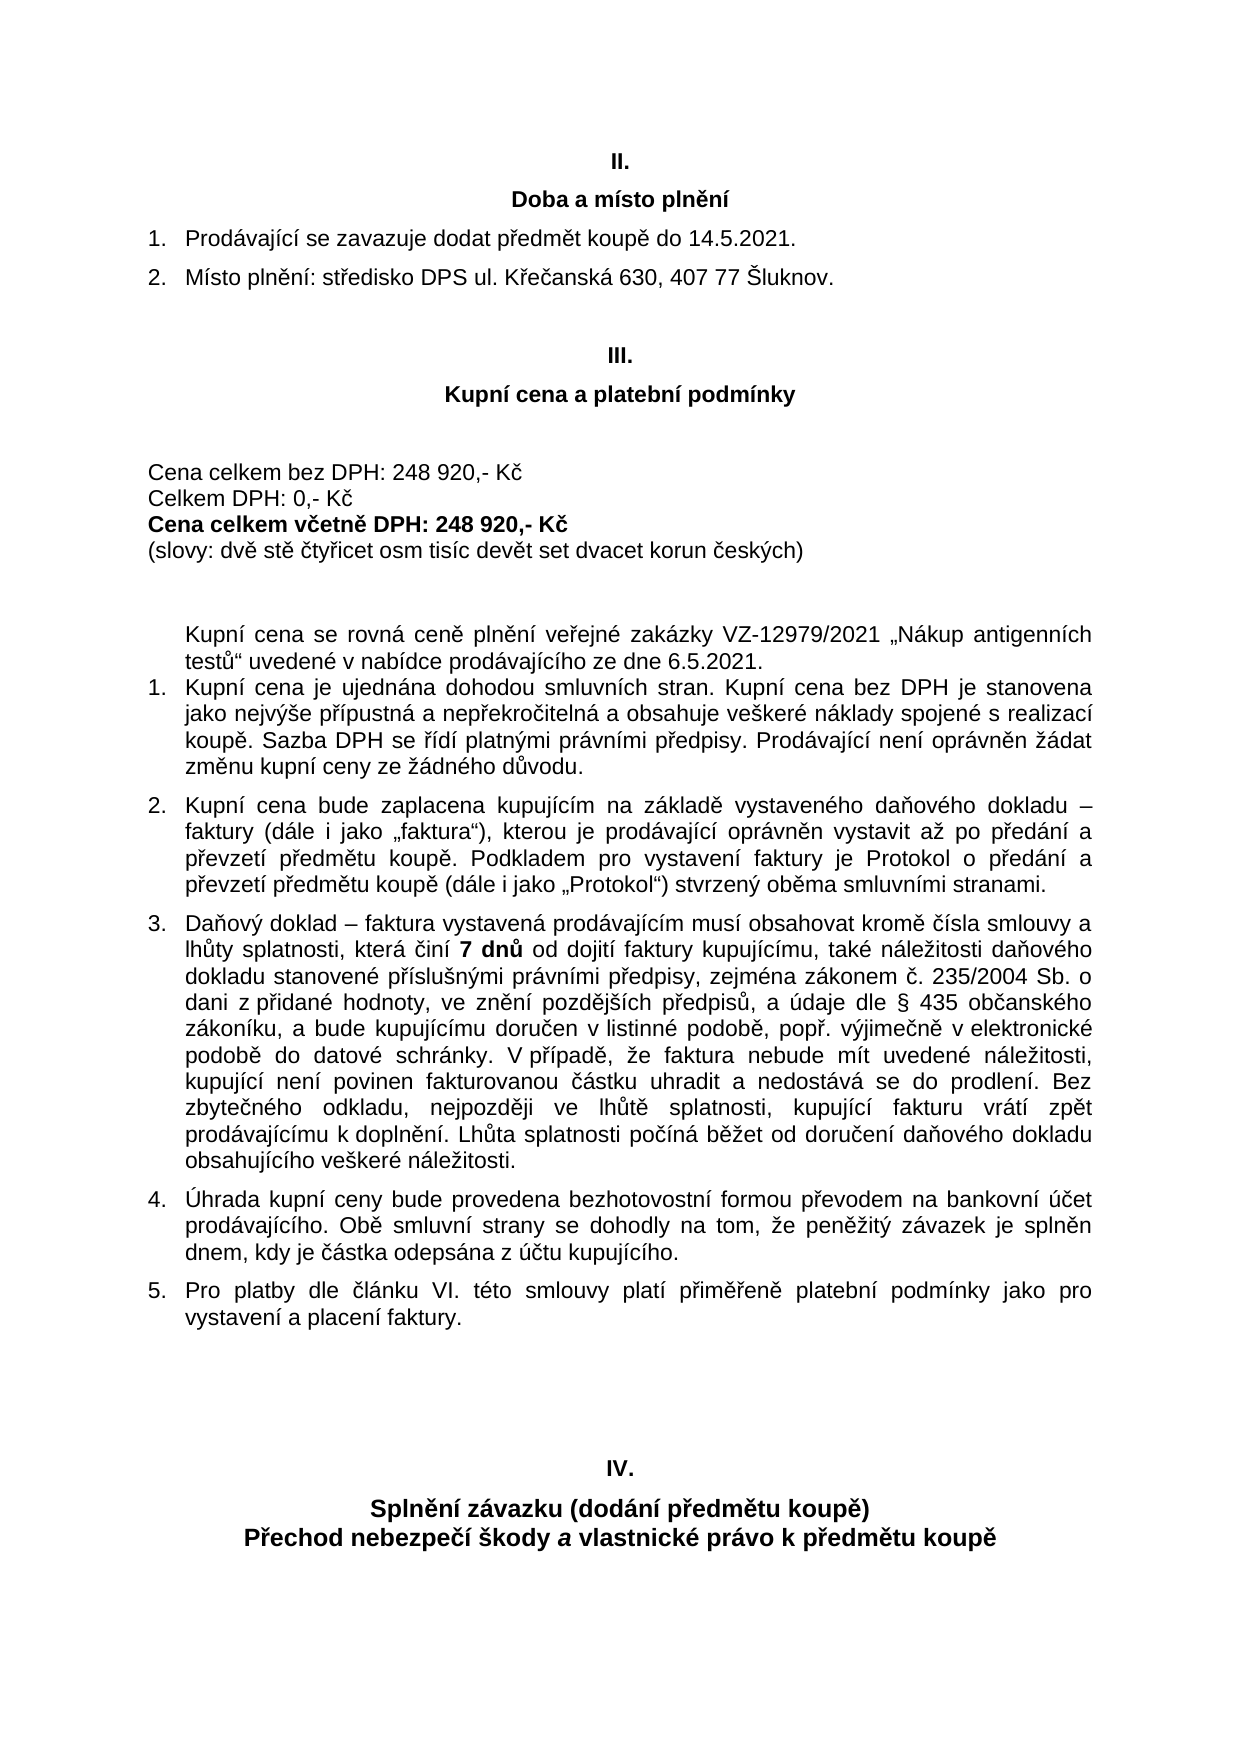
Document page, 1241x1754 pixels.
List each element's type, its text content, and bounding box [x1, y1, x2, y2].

text Doba a místo plnění [148, 186, 1093, 213]
text Cena celkem bez DPH: 248 920,- Kč [148, 458, 1093, 485]
text II. [148, 148, 1093, 174]
list Kupní cena je ujednána dohodou smluvních stran. Kupní cena bez DPH je stanovena jako nejvýše přípustná a nepřekročitelná a obsahuje veškeré náklady spojené s realizací koupě. Sazba DPH se řídí platnými právními předpisy. Prodávající není oprávněn žádat změnu kupní ceny ze žádného důvodu. [148, 674, 1093, 779]
list Daňový doklad – faktura vystavená prodávajícím musí obsahovat kromě čísla smlouvy a lhůty splatnosti, která činí 7 dnů od dojití faktury kupujícímu, také náležitosti daňového dokladu stanovené příslušnými právními předpisy, zejména zákonem č. 235/2004 Sb. o dani z přidané hodnoty, ve znění pozdějších předpisů, a údaje dle § 435 občanského zákoníku, a bude kupujícímu doručen v listinné podobě, popř. výjimečně v elektronické podobě do datové schránky. V případě, že faktura nebude mít uvedené náležitosti, kupující není povinen fakturovanou částku uhradit a nedostává se do prodlení. Bez zbytečného odkladu, nejpozději ve lhůtě splatnosti, kupující fakturu vrátí zpět prodávajícímu k doplnění. Lhůta splatnosti počíná běžet od doručení daňového dokladu obsahujícího veškeré náležitosti. [148, 910, 1093, 1173]
text IV. [148, 1455, 1093, 1481]
list Úhrada kupní ceny bude provedena bezhotovostní formou převodem na bankovní účet prodávajícího. Obě smluvní strany se dohodly na tom, že peněžitý závazek je splněn dnem, kdy je částka odepsána z účtu kupujícího. [148, 1186, 1093, 1265]
text Kupní cena se rovná ceně plnění veřejné zakázky VZ-12979/2021 „Nákup antigenních testů“ uvedené v nabídce prodávajícího ze dne 6.5.2021. [185, 621, 1093, 674]
list Kupní cena bude zaplacena kupujícím na základě vystaveného daňového dokladu – faktury (dále i jako „faktura“), kterou je prodávající oprávněn vystavit až po předání a převzetí předmětu koupě. Podkladem pro vystavení faktury je Protokol o předání a převzetí předmětu koupě (dále i jako „Protokol“) stvrzený oběma smluvními stranami. [148, 792, 1093, 897]
text Přechod nebezpečí škody a vlastnické právo k předmětu koupě [148, 1523, 1093, 1551]
text Kupní cena a platební podmínky [148, 381, 1093, 407]
text (slovy: dvě stě čtyřicet osm tisíc devět set dvacet korun českých) [148, 537, 1093, 564]
text Celkem DPH: 0,- Kč [148, 485, 1093, 511]
text III. [148, 342, 1093, 368]
list Pro platby dle článku VI. této smlouvy platí přiměřeně platební podmínky jako pro vystavení a placení faktury. [148, 1277, 1093, 1330]
text Cena celkem včetně DPH: 248 920,- Kč [148, 511, 1093, 537]
list Místo plnění: středisko DPS ul. Křečanská 630, 407 77 Šluknov. [148, 264, 1093, 291]
list Prodávající se zavazuje dodat předmět koupě do 14.5.2021. [148, 225, 1093, 252]
text Splnění závazku (dodání předmětu koupě) [148, 1494, 1093, 1523]
